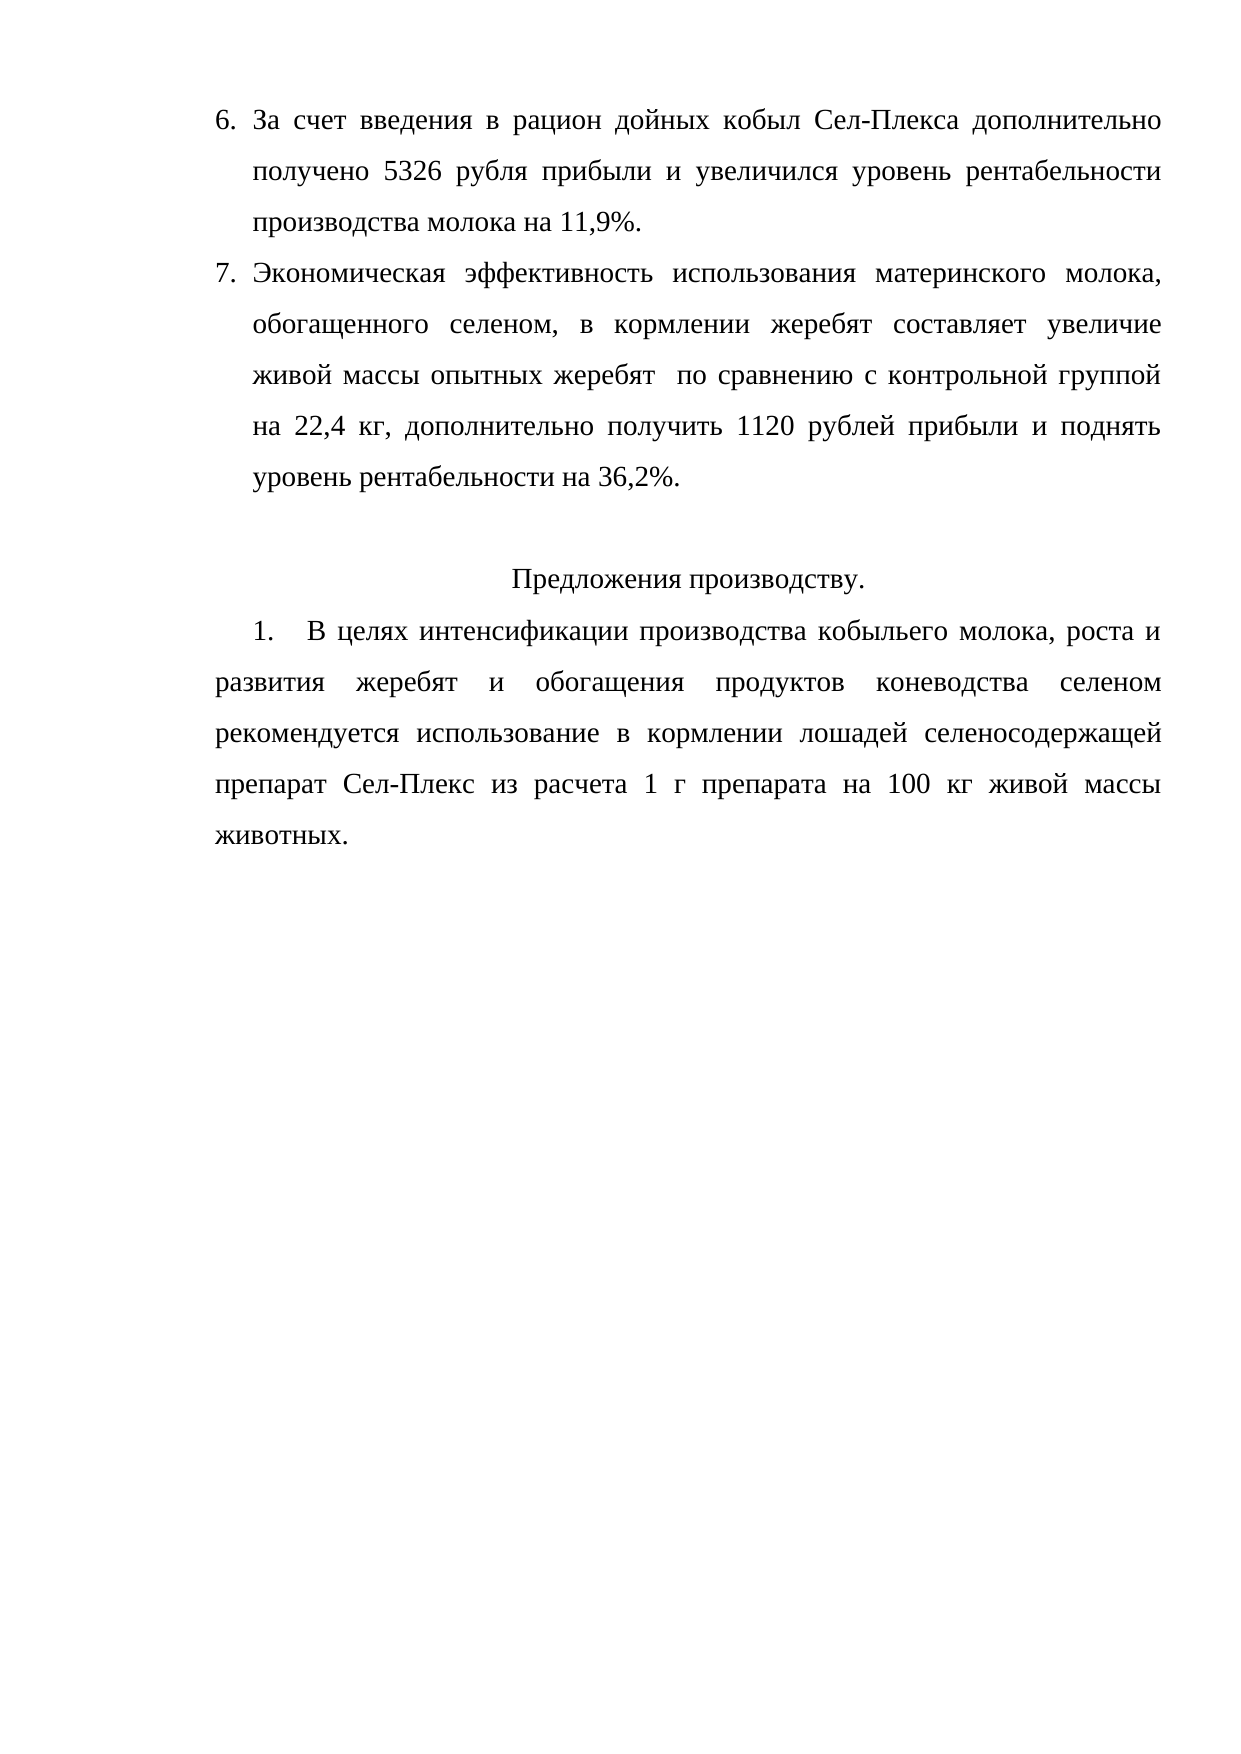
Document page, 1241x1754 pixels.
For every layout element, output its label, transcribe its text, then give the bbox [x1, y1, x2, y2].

text 1. В целях интенсификации производства кобыльего молока, роста и развития жеребят и обогащения продуктов коневодства селеном рекомендуется использование в кормлении лошадей селеносодержащей препарат Сел-Плекс из расчета препарата на живой массы животных. [215, 599, 1162, 854]
list Экономическая эффективность использования материнского молока, обогащенного селеном, в кормлении жеребят составляет увеличие живой массы опытных жеребят по сравнению с контрольной группой на 22,4 кг, дополнительно получить 1120 рублей прибыли и поднять уровень рентабельности на 36,2%. [215, 242, 1162, 497]
list За счет введения в рацион дойных кобыл Сел-Плекса дополнительно получено 5326 рубля прибыли и увеличился уровень рентабельности производства молока на 11,9%. [215, 89, 1162, 242]
text Предложения производству. [215, 548, 1162, 599]
